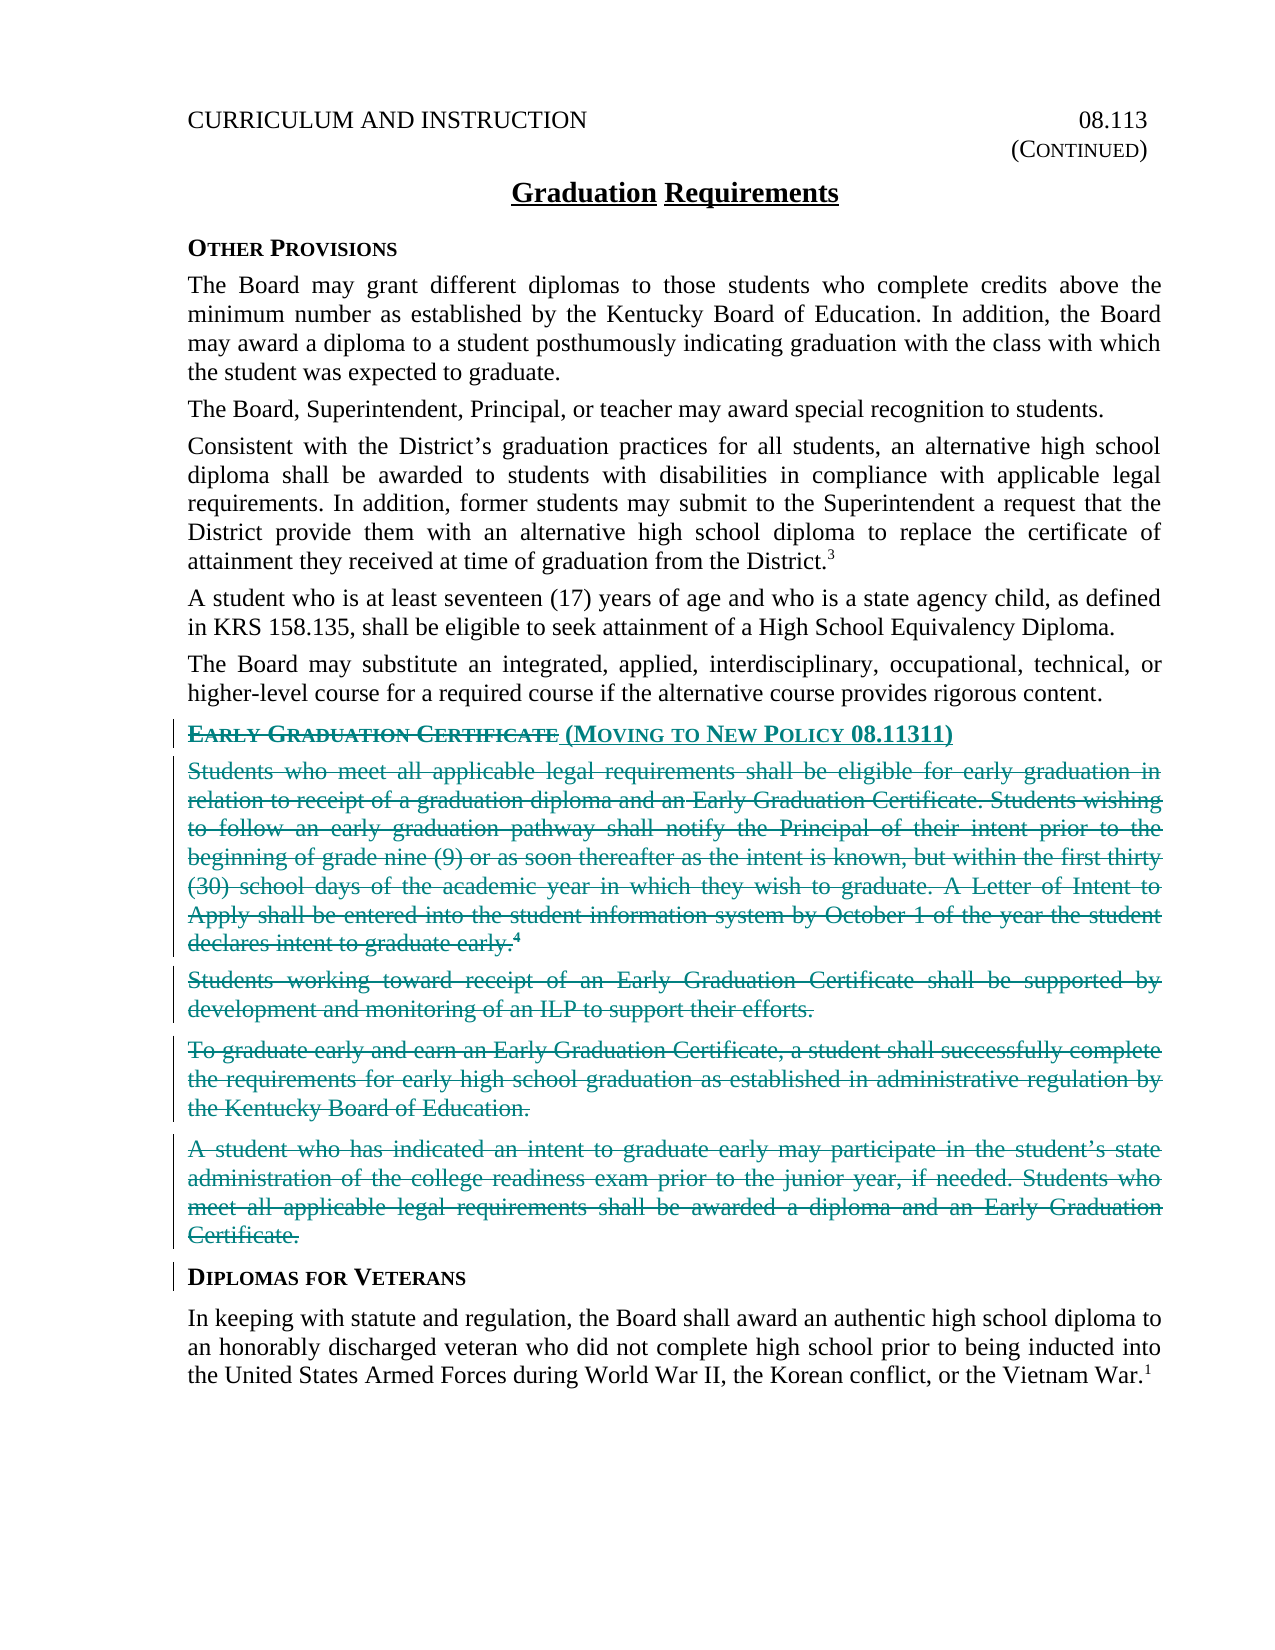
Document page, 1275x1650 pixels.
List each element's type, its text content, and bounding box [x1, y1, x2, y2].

subtitle CURRICULUM AND INSTRUCTION AU08.113 [187, 105, 1162, 134]
subtitle Diplomas for Veterans [187, 1262, 1162, 1291]
subtitle (Continued) [187, 134, 1162, 162]
text In keeping with statute and regulation, the Board shall award an authentic high school diploma to an honorably discharged veteran who did not complete high school prior to being inducted into the United States Armed Forces during World War II, the Korean conflict, or the Vietnam War.1 [187, 1303, 1162, 1389]
text The Board may substitute an integrated, applied, interdisciplinary, occupational, technical, or higher-level course for a required course if the alternative course provides rigorous content. [187, 649, 1162, 706]
title Graduation Requirements [187, 175, 1162, 208]
text A student who is at least seventeen (17) years of age and who is a state agency child, as defined in KRS 158.135, shall be eligible to seek attainment of a High School Equivalency Diploma. [187, 583, 1162, 641]
text The Board, Superintendent, Principal, or teacher may award special recognition to students. [187, 394, 1162, 423]
subtitle Other Provisions [187, 233, 1162, 262]
text Consistent with the District’s graduation practices for all students, an alternative high school diploma shall be awarded to students with disabilities in compliance with applicable legal requirements. In addition, former students may submit to the Superintendent a request that the District provide them with an alternative high school diploma to replace the certificate of attainment they received at time of graduation from the District.3 [187, 431, 1162, 575]
text The Board may grant different diplomas to those students who complete credits above the minimum number as established by the Kentucky Board of Education. In addition, the Board may award a diploma to a student posthumously indicating graduation with the class with which the student was expected to graduate. [187, 271, 1162, 386]
